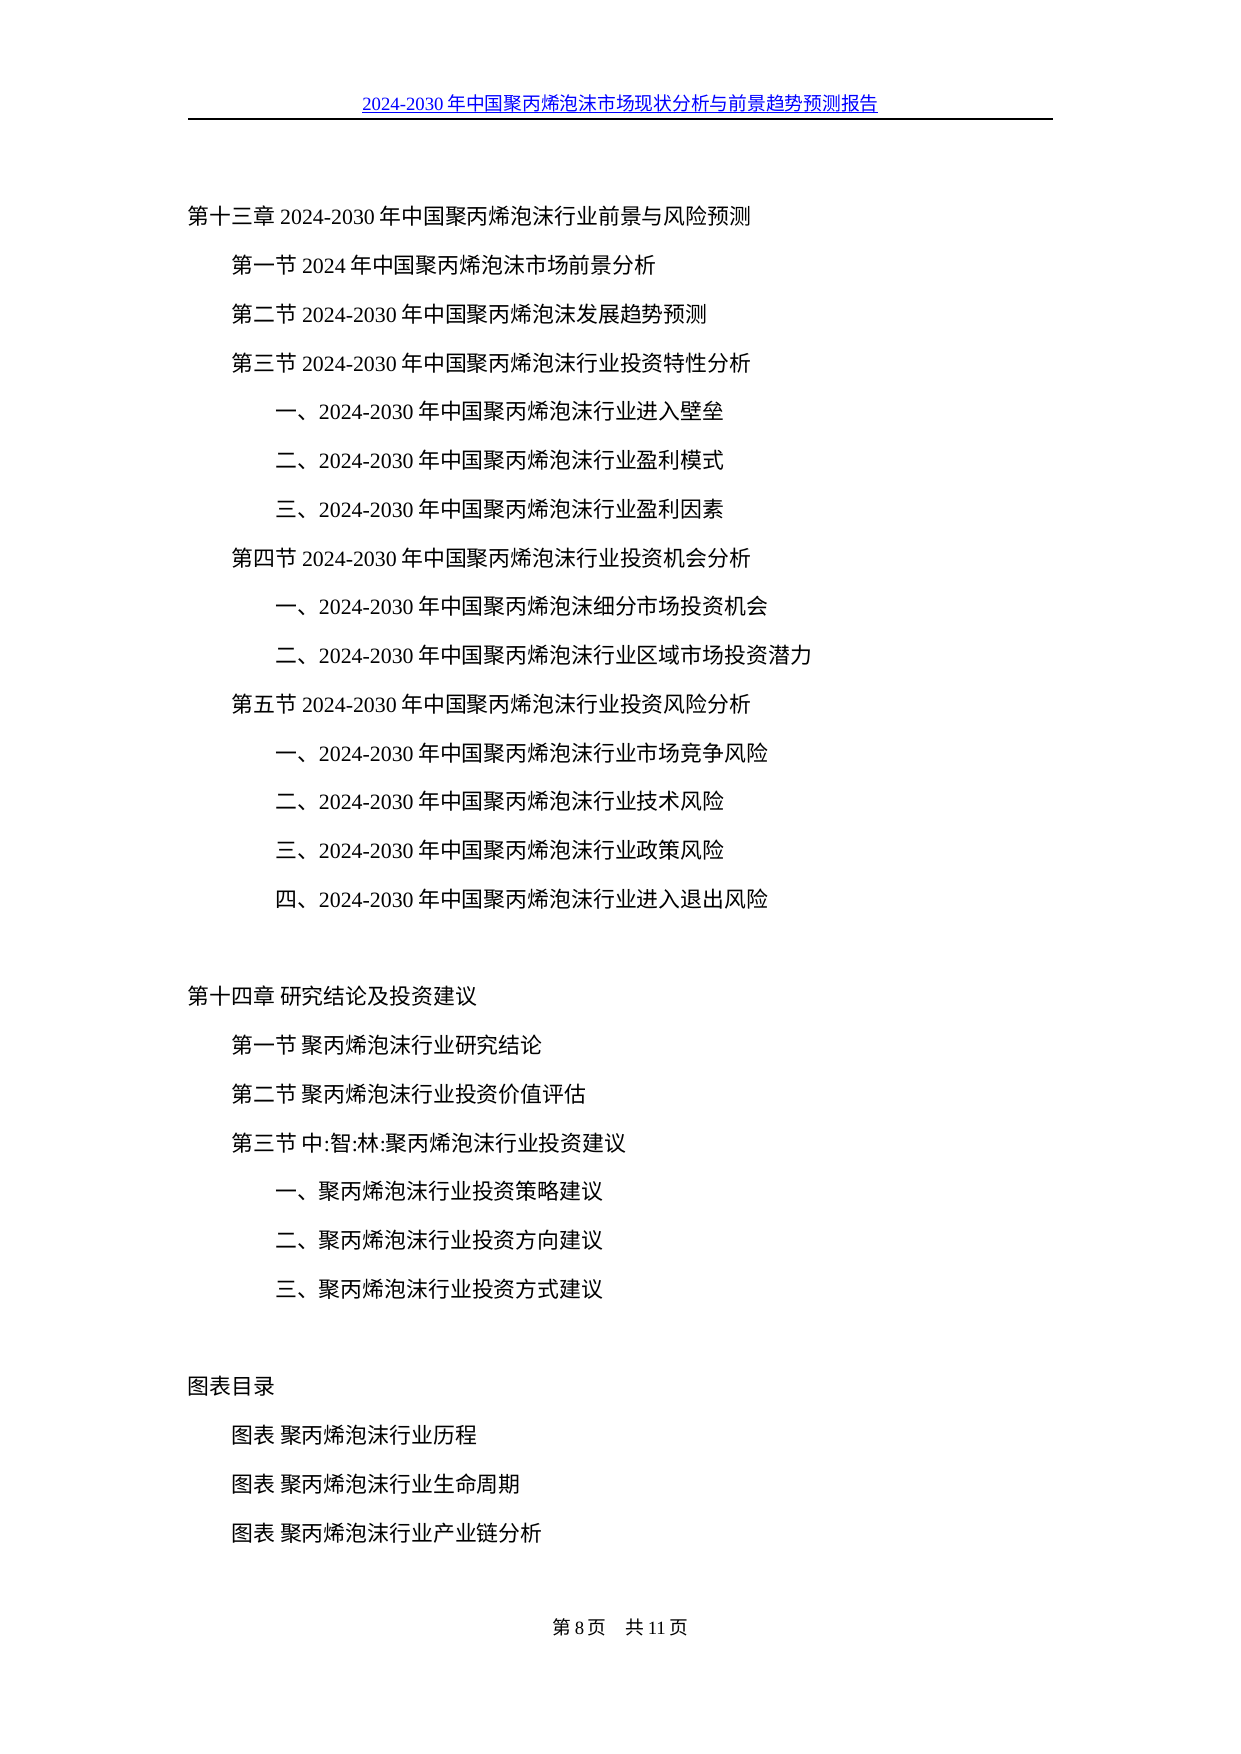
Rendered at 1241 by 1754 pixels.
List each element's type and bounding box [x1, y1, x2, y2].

text [187, 150, 1053, 1548]
